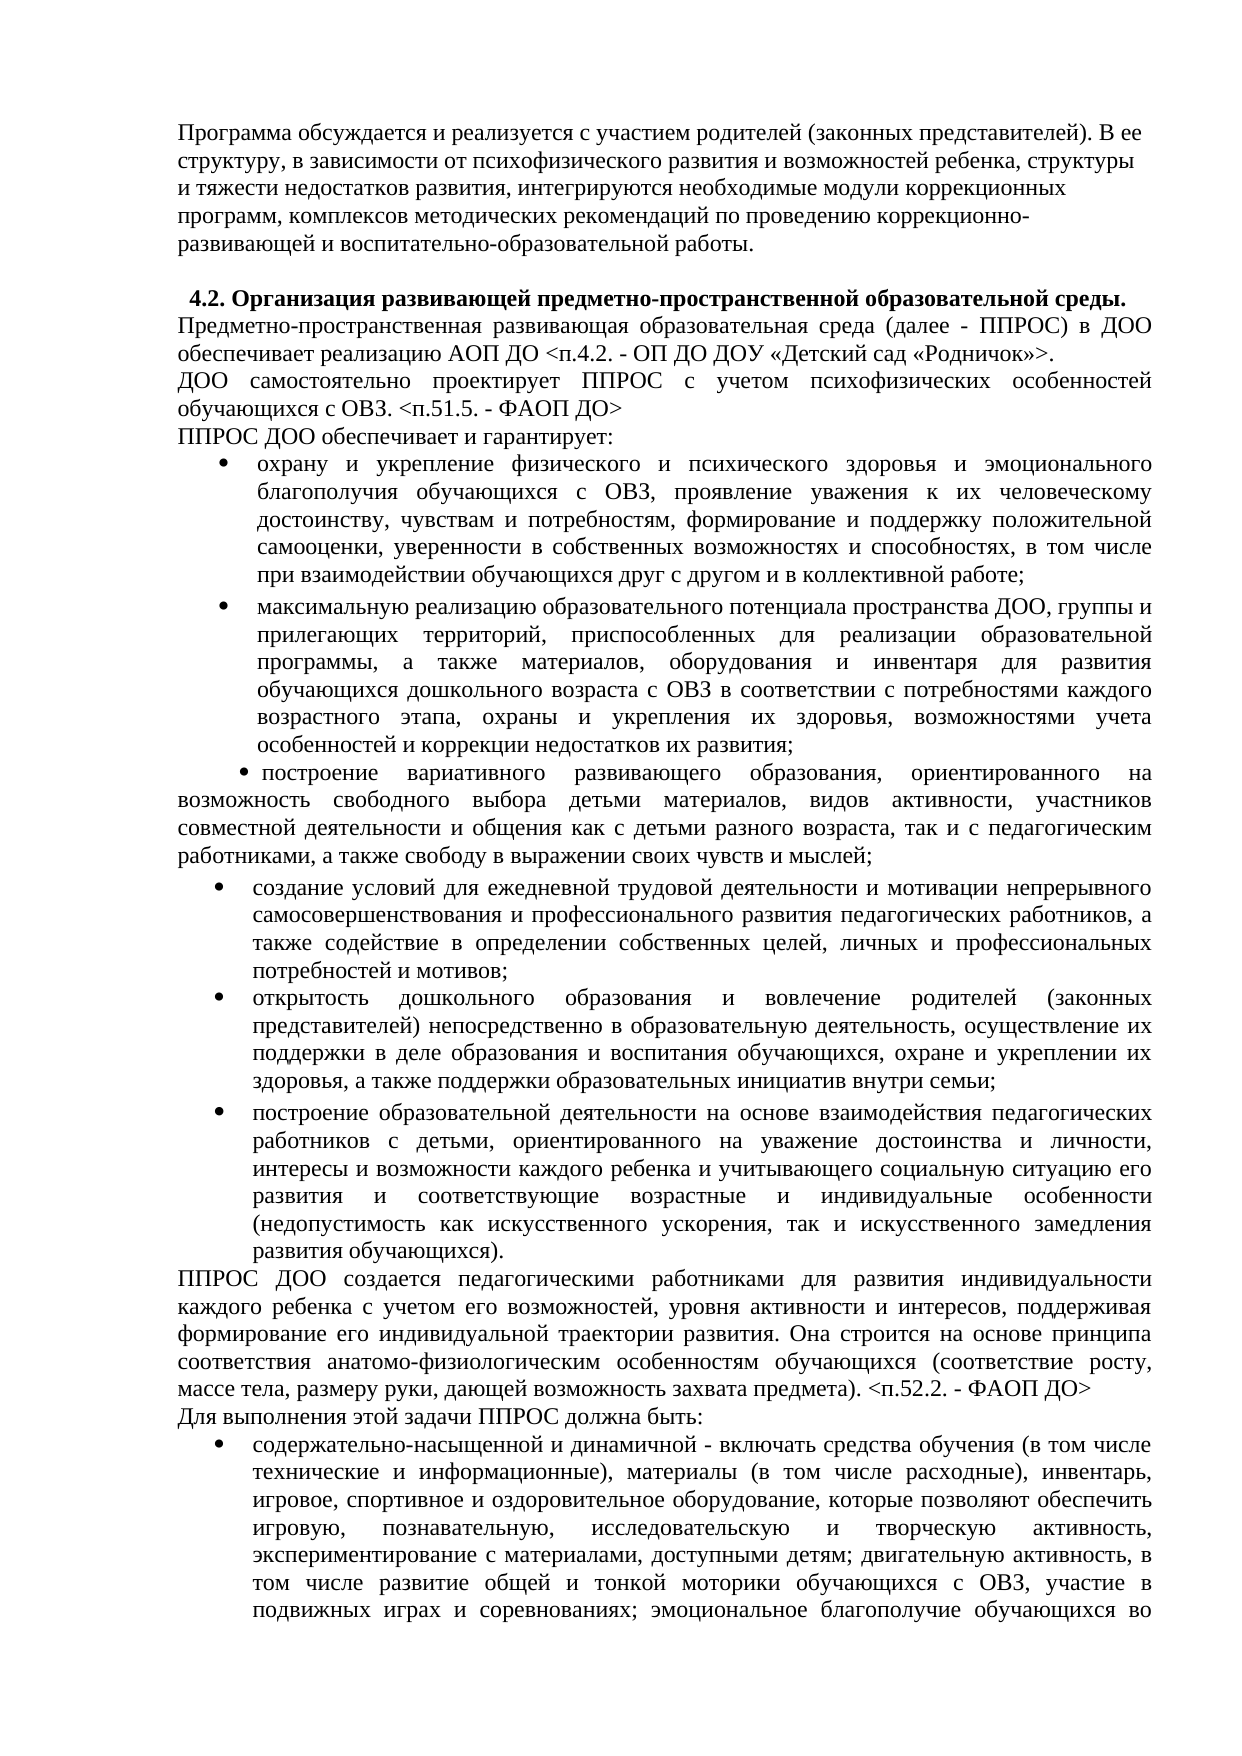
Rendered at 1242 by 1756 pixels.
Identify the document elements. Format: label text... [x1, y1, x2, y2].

text Для выполнения этой задачи ППРОС должна быть: [177, 1402, 1153, 1430]
list охрану и укрепление физического и психического здоровья и эмоционального благополучия обучающихся с ОВЗ, проявление уважения к их человеческому достоинству, чувствам и потребностям, формирование и поддержку положительной самооценки, уверенности в собственных возможностях и способностях, в том числе при взаимодействии обучающихся друг с другом и в коллективной работе; [219, 449, 1153, 587]
list создание условий для ежедневной трудовой деятельности и мотивации непрерывного самосовершенствования и профессионального развития педагогических работников, а также содействие в определении собственных целей, личных и профессиональных потребностей и мотивов; [215, 873, 1153, 983]
text Программа обсуждается и реализуется с участием родителей (законных представителей). В ее структуру, в зависимости от психофизического развития и возможностей ребенка, структуры и тяжести недостатков развития, интегрируются необходимые модули коррекционных программ, комплексов методических рекомендаций по проведению коррекционно-развивающей и воспитательно-образовательной работы. [177, 118, 1153, 256]
text Предметно-пространственная развивающая образовательная среда (далее - ППРОС) в ДОО обеспечивает реализацию АОП ДО <п.4.2. - ОП ДО ДОУ «Детский сад «Родничок»>. [177, 311, 1153, 367]
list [215, 1430, 1153, 1623]
list открытость дошкольного образования и вовлечение родителей (законных представителей) непосредственно в образовательную деятельность, осуществление их поддержки в деле образования и воспитания обучающихся, охране и укреплении их здоровья, а также поддержки образовательных инициатив внутри семьи; [215, 983, 1153, 1094]
list максимальную реализацию образовательного потенциала пространства ДОО, группы и прилегающих территорий, приспособленных для реализации образовательной программы, а также материалов, оборудования и инвентаря для развития обучающихся дошкольного возраста с ОВЗ в соответствии с потребностями каждого возрастного этапа, охраны и укрепления их здоровья, возможностями учета особенностей и коррекции недостатков их развития; [219, 592, 1153, 758]
text ППРОС ДОО создается педагогическими работниками для развития индивидуальности каждого ребенка с учетом его возможностей, уровня активности и интересов, поддерживая формирование его индивидуальной траектории развития. Она строится на основе принципа соответствия анатомо-физиологическим особенностям обучающихся (соответствие росту, массе тела, размеру руки, дающей возможность захвата предмета). <п.52.2. - ФАОП ДО> [177, 1264, 1153, 1402]
text ДОО самостоятельно проектирует ППРОС с учетом психофизических особенностей обучающихся с ОВЗ. <п.51.5. - ФАОП ДО> [177, 367, 1153, 422]
text 4.2. Организация развивающей предметно-пространственной образовательной среды. [177, 284, 1153, 311]
list построение образовательной деятельности на основе взаимодействия педагогических работников с детьми, ориентированного на уважение достоинства и личности, интересы и возможности каждого ребенка и учитывающего социальную ситуацию его развития и соответствующие возрастные и индивидуальные особенности (недопустимость как искусственного ускорения, так и искусственного замедления развития обучающихся). [215, 1098, 1153, 1264]
text ППРОС ДОО обеспечивает и гарантирует: [177, 422, 1153, 449]
text построение вариативного развивающего образования, ориентированного на возможность свободного выбора детьми материалов, видов активности, участников совместной деятельности и общения как с детьми разного возраста, так и с педагогическим работниками, а также свободу в выражении своих чувств и мыслей; [177, 758, 1153, 868]
